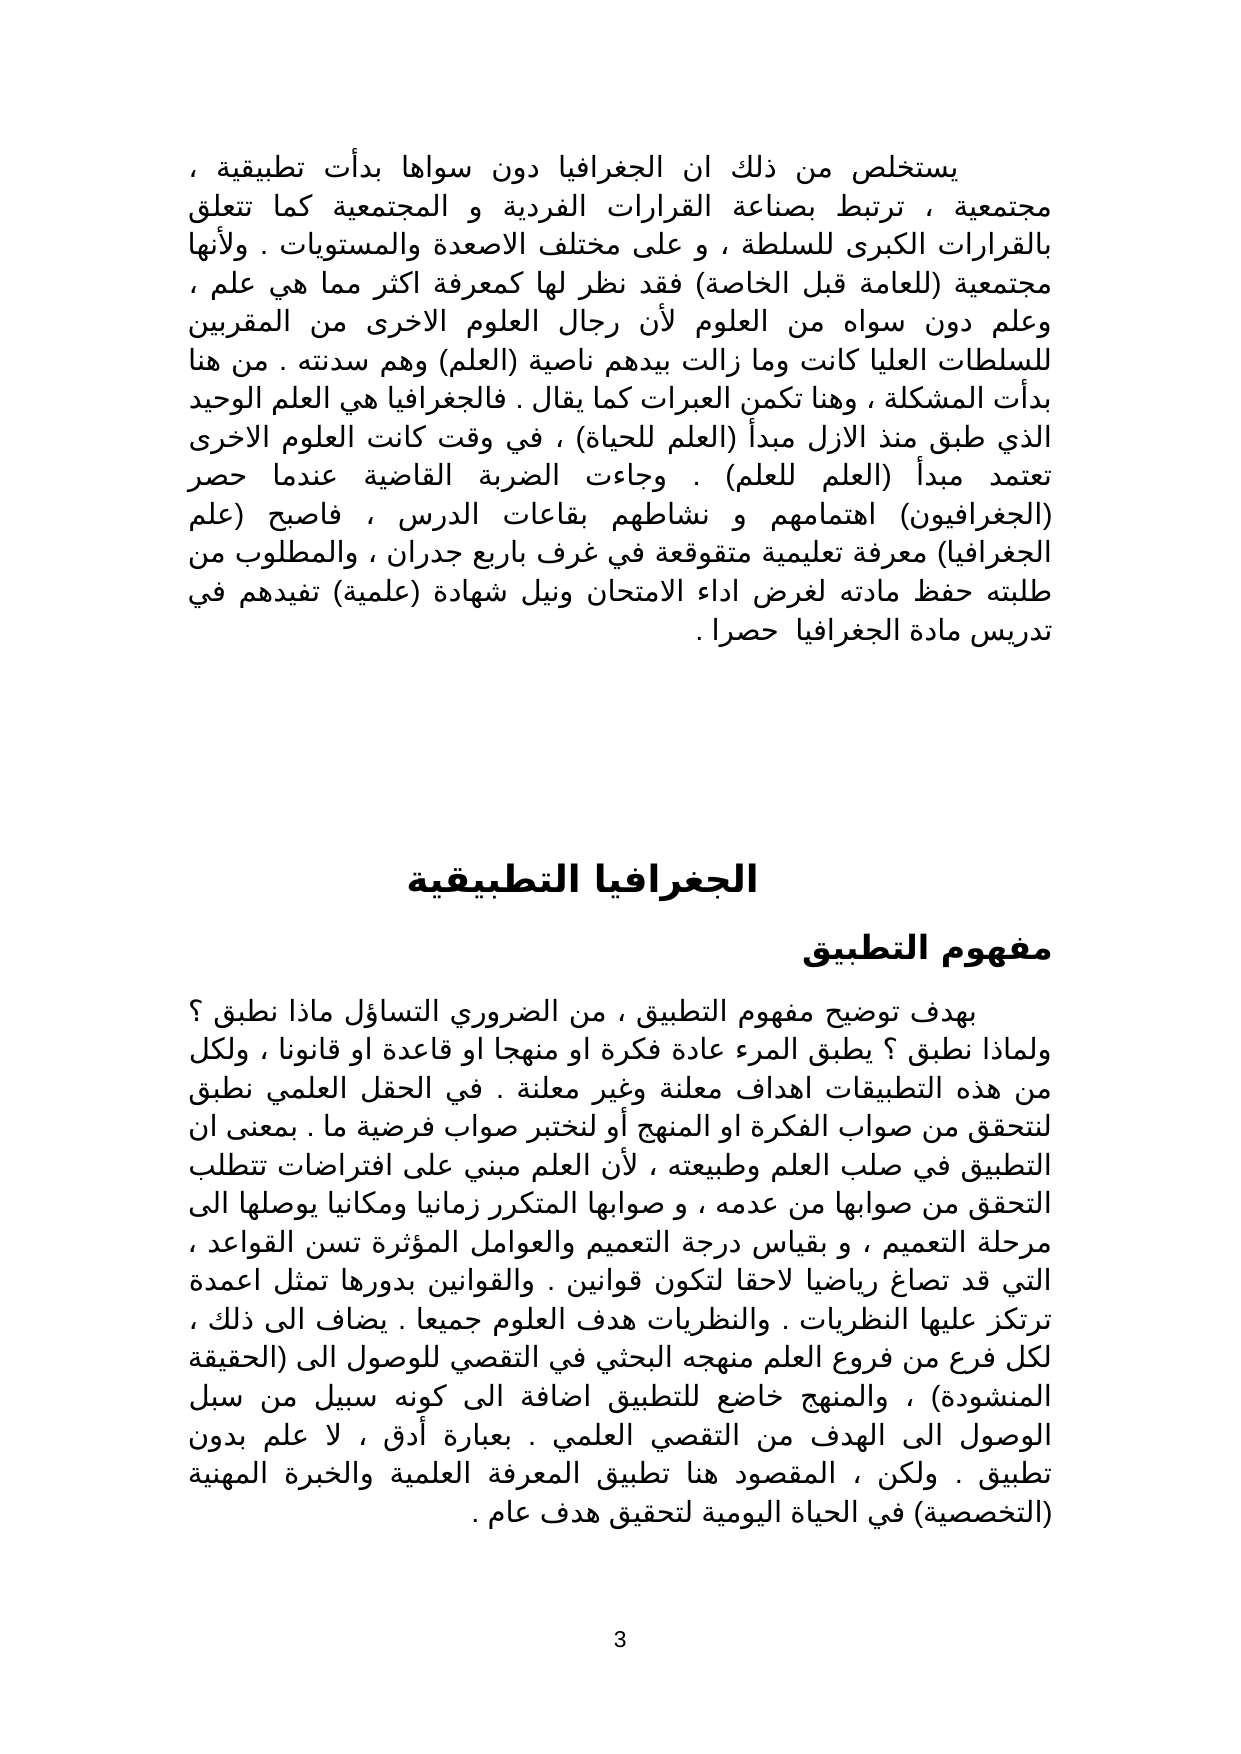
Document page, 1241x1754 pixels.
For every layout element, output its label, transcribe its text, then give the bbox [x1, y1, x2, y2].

text يستخلص من ذلك ان الجغرافيا دون سواها بدأت تطبيقية ، مجتمعية ، ترتبط بصناعة القرارات الفردية و المجتمعية كما تتعلق بالقرارات الكبرى للسلطة ، و على مختلف الاصعدة والمستويات . ولأنها مجتمعية (للعامة قبل الخاصة) فقد نظر لها كمعرفة اكثر مما هي علم ، وعلم دون سواه من العلوم لأن رجال العلوم الاخرى من المقربين للسلطات العليا كانت وما زالت بيدهم ناصية (العلم) وهم سدنته . من هنا بدأت المشكلة ، وهنا تكمن العبرات كما يقال . فالجغرافيا هي العلم الوحيد الذي طبق منذ الازل مبدأ (العلم للحياة) ، في وقت كانت العلوم الاخرى تعتمد مبدأ (العلم للعلم) . وجاءت الضربة القاضية عندما حصر (الجغرافيون) اهتمامهم و نشاطهم بقاعات الدرس ، فاصبح (علم الجغرافيا) معرفة تعليمية متقوقعة في غرف باربع جدران ، والمطلوب من طلبته حفظ مادته لغرض اداء الامتحان ونيل شهادة (علمية) تفيدهم في تدريس مادة الجغرافيا حصرا . [187, 150, 1053, 646]
text الجغرافيا التطبيقية [187, 857, 1053, 901]
text مفهوم التطبيق [187, 928, 1053, 967]
text بهدف توضيح مفهوم التطبيق ، من الضروري التساؤل ماذا نطبق ؟ ولماذا نطبق ؟ يطبق المرء عادة فكرة او منهجا او قاعدة او قانونا ، ولكل من هذه التطبيقات اهداف معلنة وغير معلنة . في الحقل العلمي نطبق لنتحقق من صواب الفكرة او المنهج أو لنختبر صواب فرضية ما . بمعنى ان التطبيق في صلب العلم وطبيعته ، لأن العلم مبني على افتراضات تتطلب التحقق من صوابها من عدمه ، و صوابها المتكرر زمانيا ومكانيا يوصلها الى مرحلة التعميم ، و بقياس درجة التعميم والعوامل المؤثرة تسن القواعد ، التي قد تصاغ رياضيا لاحقا لتكون قوانين . والقوانين بدورها تمثل اعمدة ترتكز عليها النظريات . والنظريات هدف العلوم جميعا . يضاف الى ذلك ، لكل فرع من فروع العلم منهجه البحثي في التقصي للوصول الى (الحقيقة المنشودة) ، والمنهج خاضع للتطبيق اضافة الى كونه سبيل من سبل الوصول الى الهدف من التقصي العلمي . بعبارة أدق ، لا علم بدون تطبيق . ولكن ، المقصود هنا تطبيق المعرفة العلمية والخبرة المهنية (التخصصية) في الحياة اليومية لتحقيق هدف عام . [187, 993, 1053, 1528]
